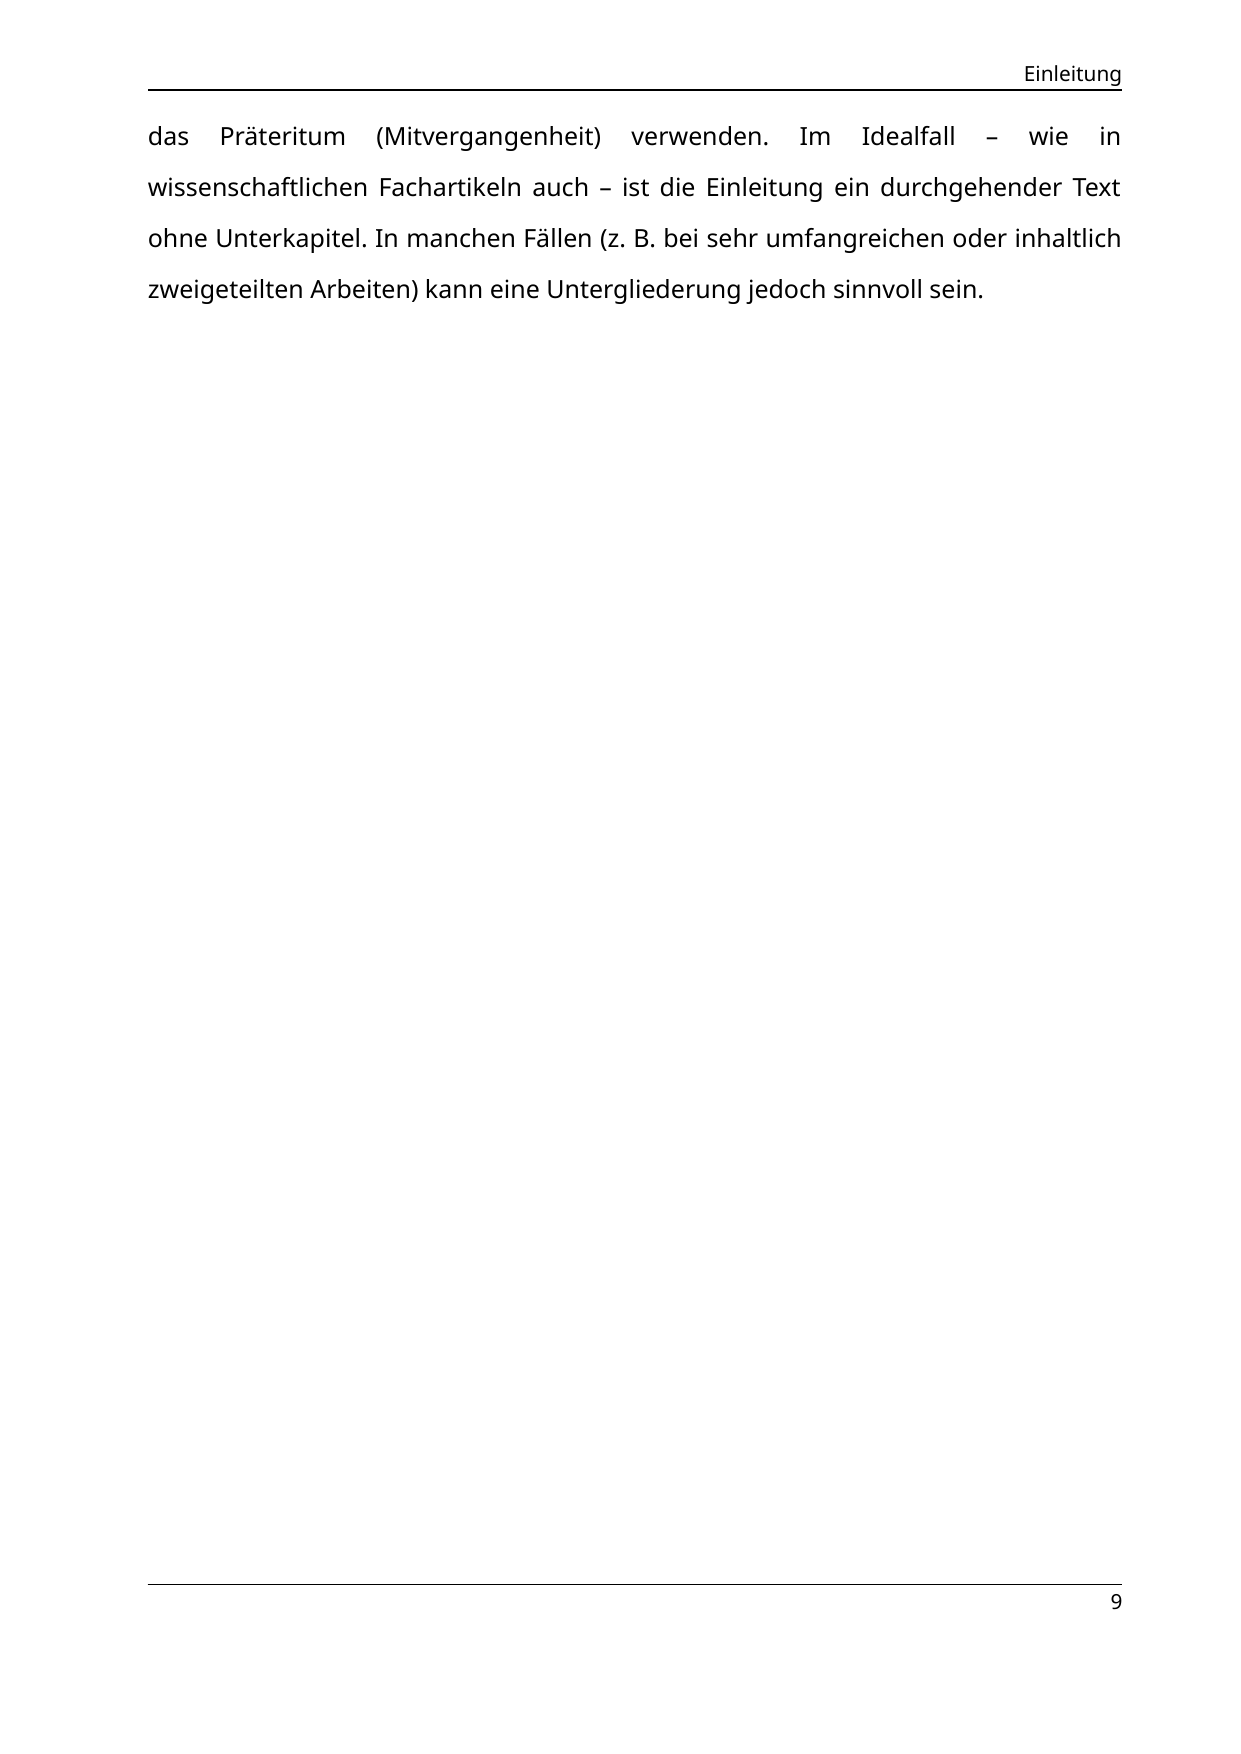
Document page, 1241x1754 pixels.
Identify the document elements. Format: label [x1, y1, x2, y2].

text [148, 118, 1122, 305]
